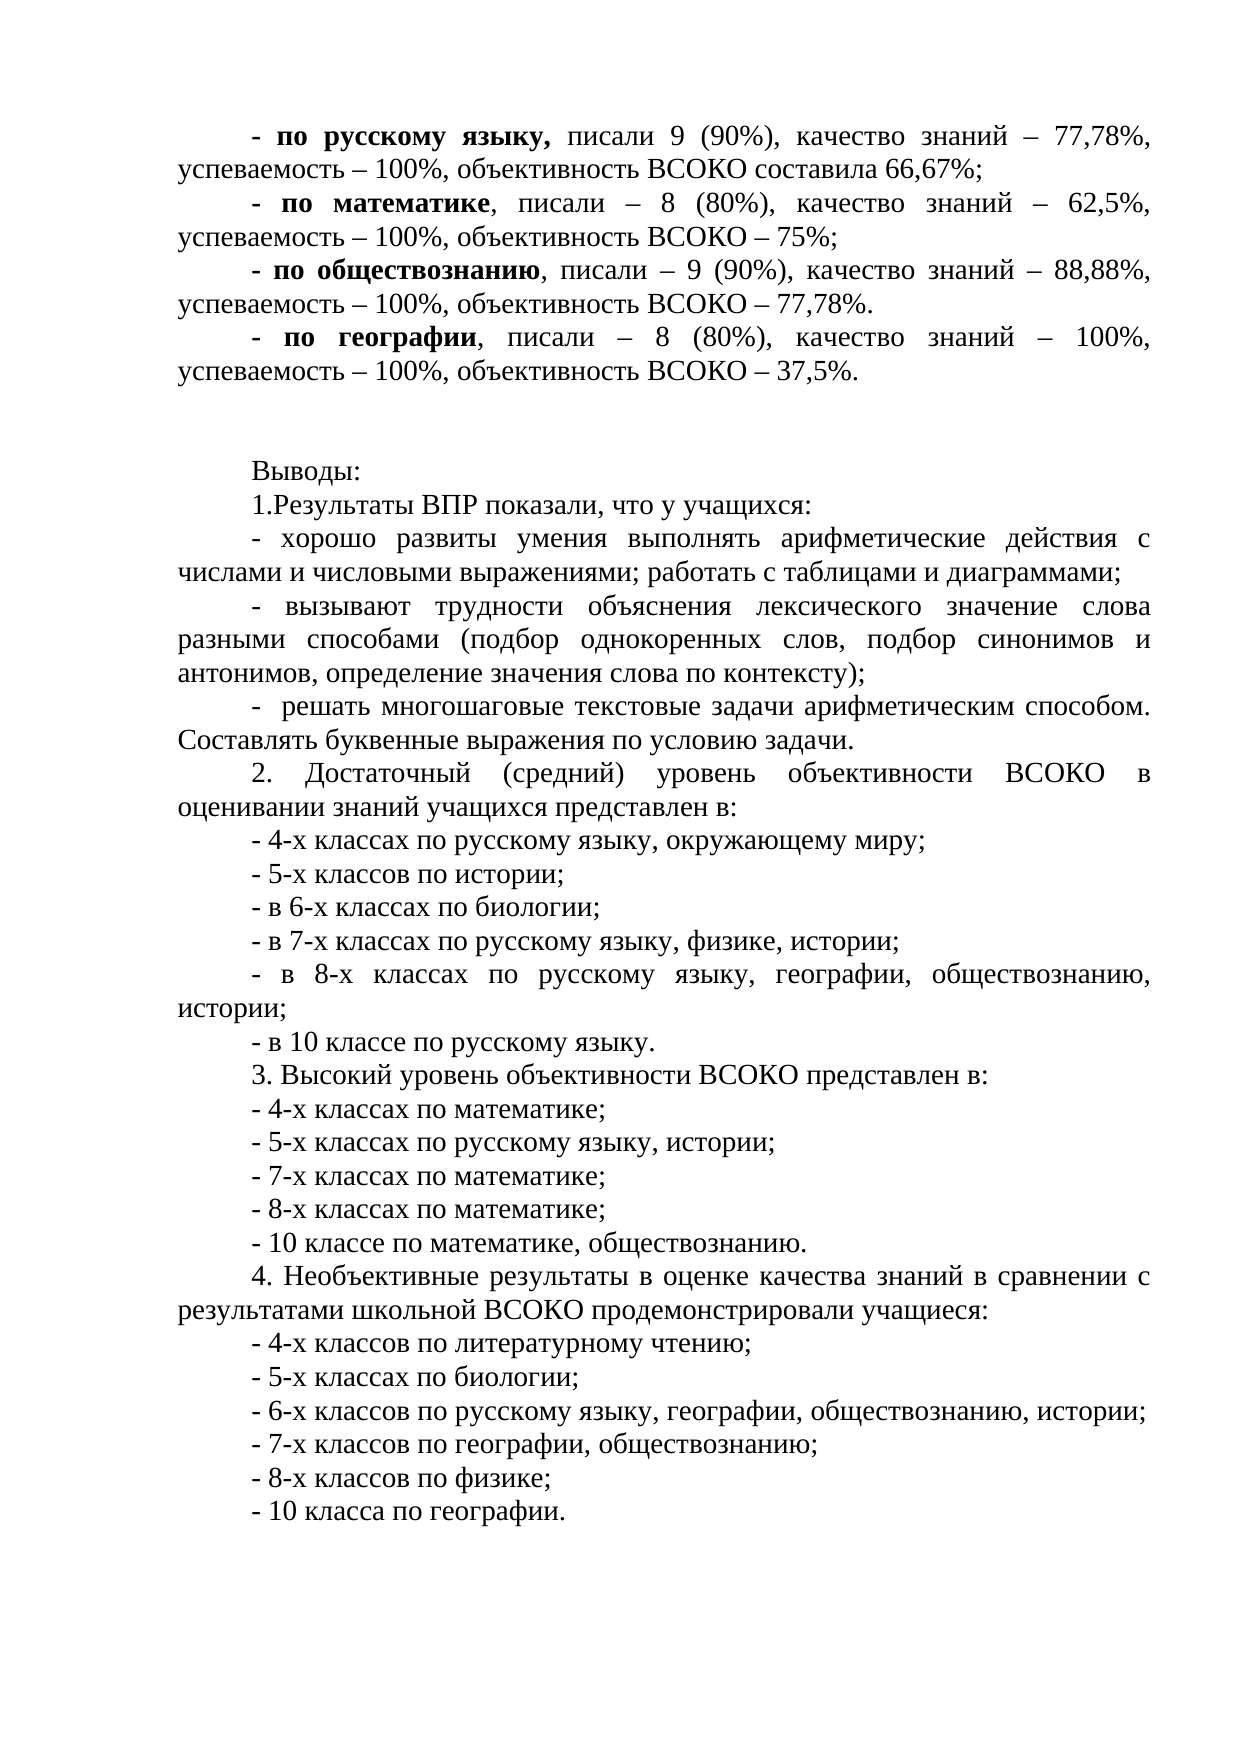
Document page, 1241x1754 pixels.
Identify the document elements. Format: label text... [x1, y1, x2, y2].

text - по географии, писали – 8 (80%), качество знаний – 100%, успеваемость – 100%, объективность ВСОКО – 37,5%. [177, 319, 1152, 386]
text Выводы: [177, 453, 1152, 487]
text - по русскому языку, писали 9 (90%), качество знаний – 77,78%, успеваемость – 100%, объективность ВСОКО составила 66,67%; [177, 118, 1152, 185]
text - в 7-х классах по русскому языку, физике, истории; [177, 923, 1152, 957]
text - 4-х классах по математике; [177, 1091, 1152, 1124]
text - по математике, писали – 8 (80%), качество знаний – 62,5%, успеваемость – 100%, объективность ВСОКО – 75%; [177, 185, 1152, 252]
text - в 8-х классах по русскому языку, географии, обществознанию, истории; [177, 957, 1152, 1024]
text - 6-х классов по русскому языку, географии, обществознанию, истории; [177, 1393, 1152, 1426]
text - 5-х классах по русскому языку, истории; [177, 1124, 1152, 1158]
text 3. Высокий уровень объективности ВСОКО представлен в: [177, 1057, 1152, 1091]
text - 4-х классах по русскому языку, окружающему миру; [177, 822, 1152, 856]
text - 5-х классах по биологии; [177, 1359, 1152, 1393]
text - 8-х классов по физике; [177, 1460, 1152, 1493]
text - 7-х классах по математике; [177, 1158, 1152, 1191]
text - 8-х классах по математике; [177, 1191, 1152, 1225]
text - решать многошаговые текстовые задачи арифметическим способом. Составлять буквенные выражения по условию задачи. [177, 688, 1152, 755]
text - 7-х классов по географии, обществознанию; [177, 1426, 1152, 1460]
text - в 6-х классах по биологии; [177, 889, 1152, 923]
text - по обществознанию, писали – 9 (90%), качество знаний – 88,88%, успеваемость – 100%, объективность ВСОКО – 77,78%. [177, 252, 1152, 319]
text - 4-х классов по литературному чтению; [177, 1326, 1152, 1359]
text 4. Необъективные результаты в оценке качества знаний в сравнении с результатами школьной ВСОКО продемонстрировали учащиеся: [177, 1258, 1152, 1326]
text 1.Результаты ВПР показали, что у учащихся: [177, 487, 1152, 521]
text - 5-х классов по истории; [177, 856, 1152, 889]
text - вызывают трудности объяснения лексического значение слова разными способами (подбор однокоренных слов, подбор синонимов и антонимов, определение значения слова по контексту); [177, 588, 1152, 688]
text 2. Достаточный (средний) уровень объективности ВСОКО в оценивании знаний учащихся представлен в: [177, 755, 1152, 822]
text - 10 класса по географии. [177, 1493, 1152, 1527]
text - в 10 классе по русскому языку. [177, 1024, 1152, 1057]
text - хорошо развиты умения выполнять арифметические действия с числами и числовыми выражениями; работать с таблицами и диаграммами; [177, 521, 1152, 588]
text - 10 классе по математике, обществознанию. [177, 1225, 1152, 1258]
